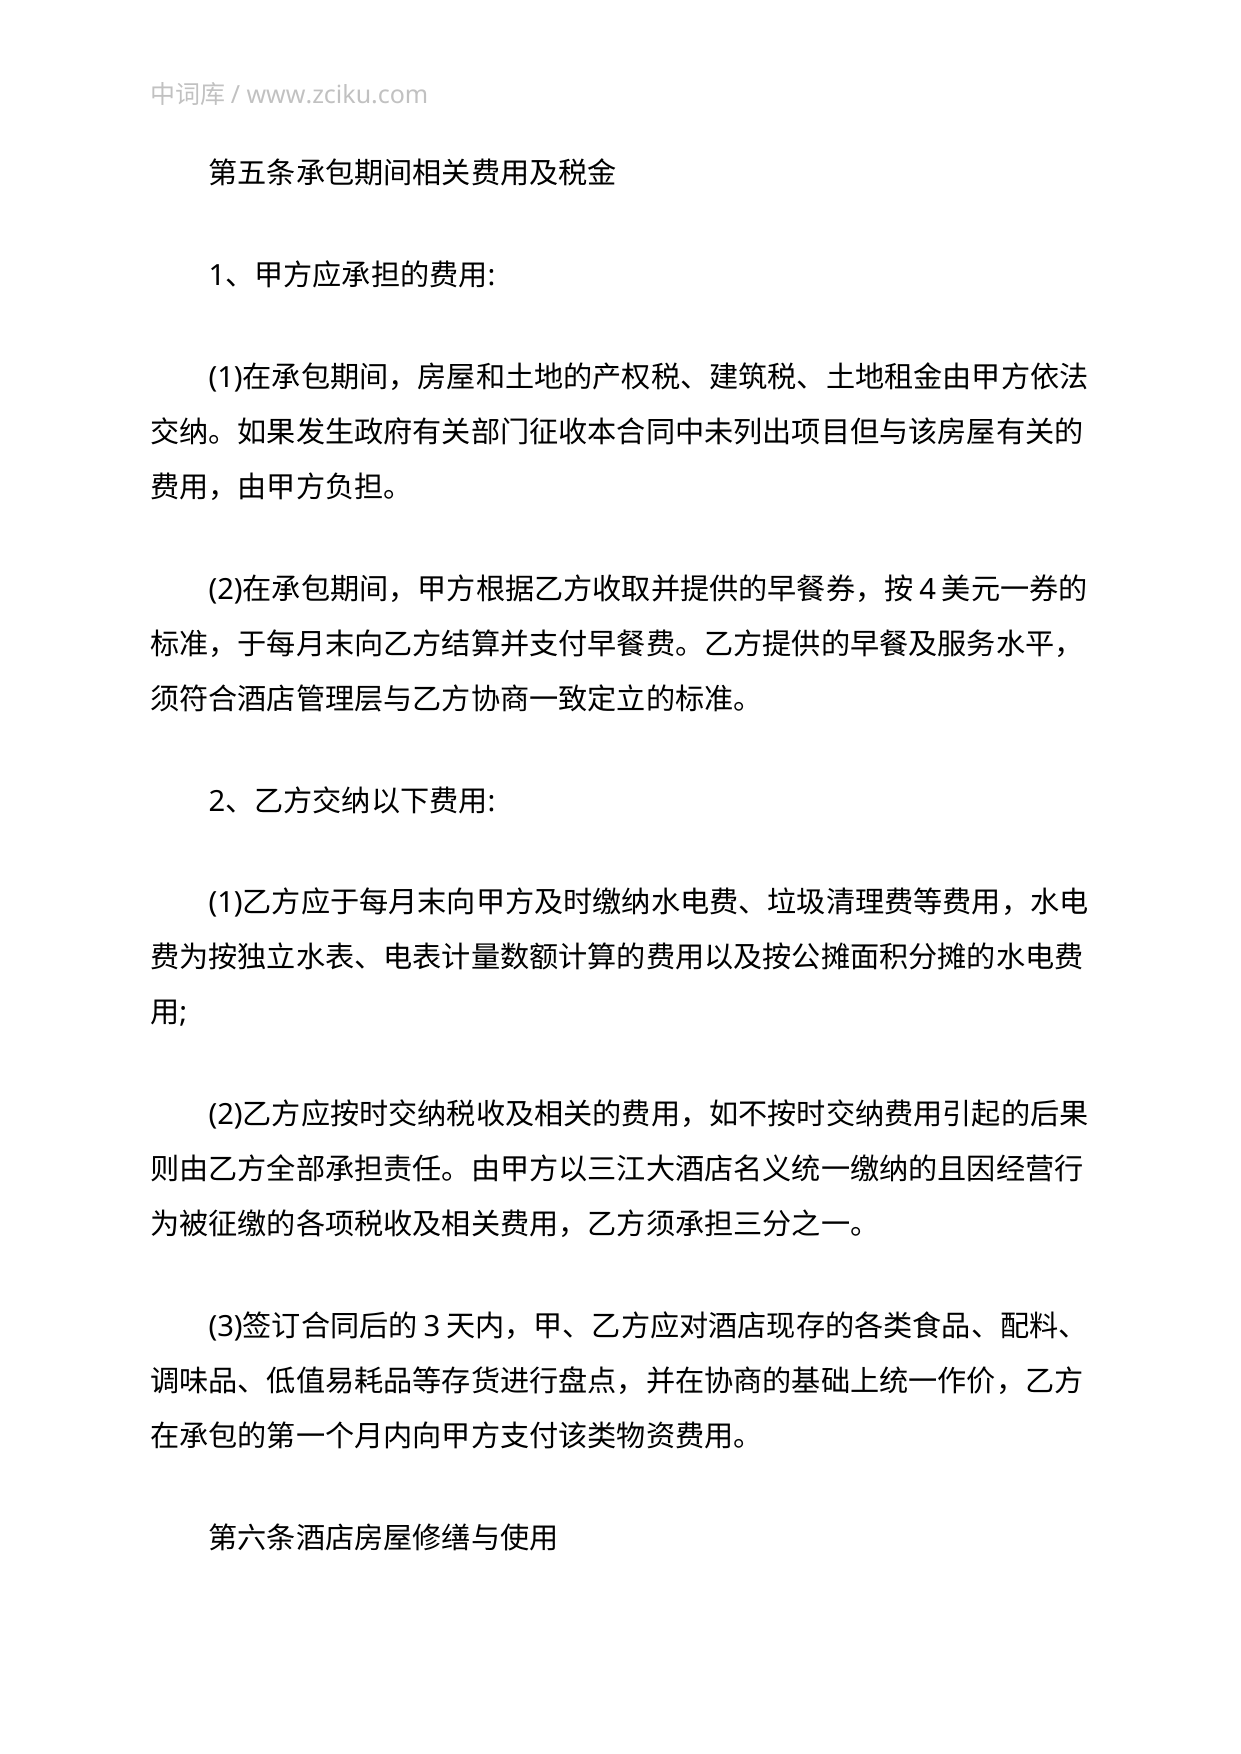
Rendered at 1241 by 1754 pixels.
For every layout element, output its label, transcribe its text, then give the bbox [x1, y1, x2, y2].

text (1)乙方应于每月末向甲方及时缴纳水电费、垃圾清理费等费用，水电费为按独立水表、电表计量数额计算的费用以及按公摊面积分摊的水电费用; [150, 879, 1090, 1031]
text 第六条酒店房屋修缮与使用 [150, 1514, 1090, 1557]
text (2)乙方应按时交纳税收及相关的费用，如不按时交纳费用引起的后果则由乙方全部承担责任。由甲方以三江大酒店名义统一缴纳的且因经营行为被征缴的各项税收及相关费用，乙方须承担三分之一。 [150, 1091, 1090, 1243]
text 第五条承包期间相关费用及税金 [150, 150, 1090, 192]
text (3)签订合同后的3天内，甲、乙方应对酒店现存的各类食品、配料、调味品、低值易耗品等存货进行盘点，并在协商的基础上统一作价，乙方在承包的第一个月内向甲方支付该类物资费用。 [150, 1303, 1090, 1455]
text (1)在承包期间，房屋和土地的产权税、建筑税、土地租金由甲方依法交纳。如果发生政府有关部门征收本合同中未列出项目但与该房屋有关的费用，由甲方负担。 [150, 354, 1090, 506]
text 2、乙方交纳以下费用: [150, 777, 1090, 819]
text (2)在承包期间，甲方根据乙方收取并提供的早餐券，按4美元一券的标准，于每月末向乙方结算并支付早餐费。乙方提供的早餐及服务水平，须符合酒店管理层与乙方协商一致定立的标准。 [150, 565, 1090, 718]
text 1、甲方应承担的费用: [150, 252, 1090, 294]
